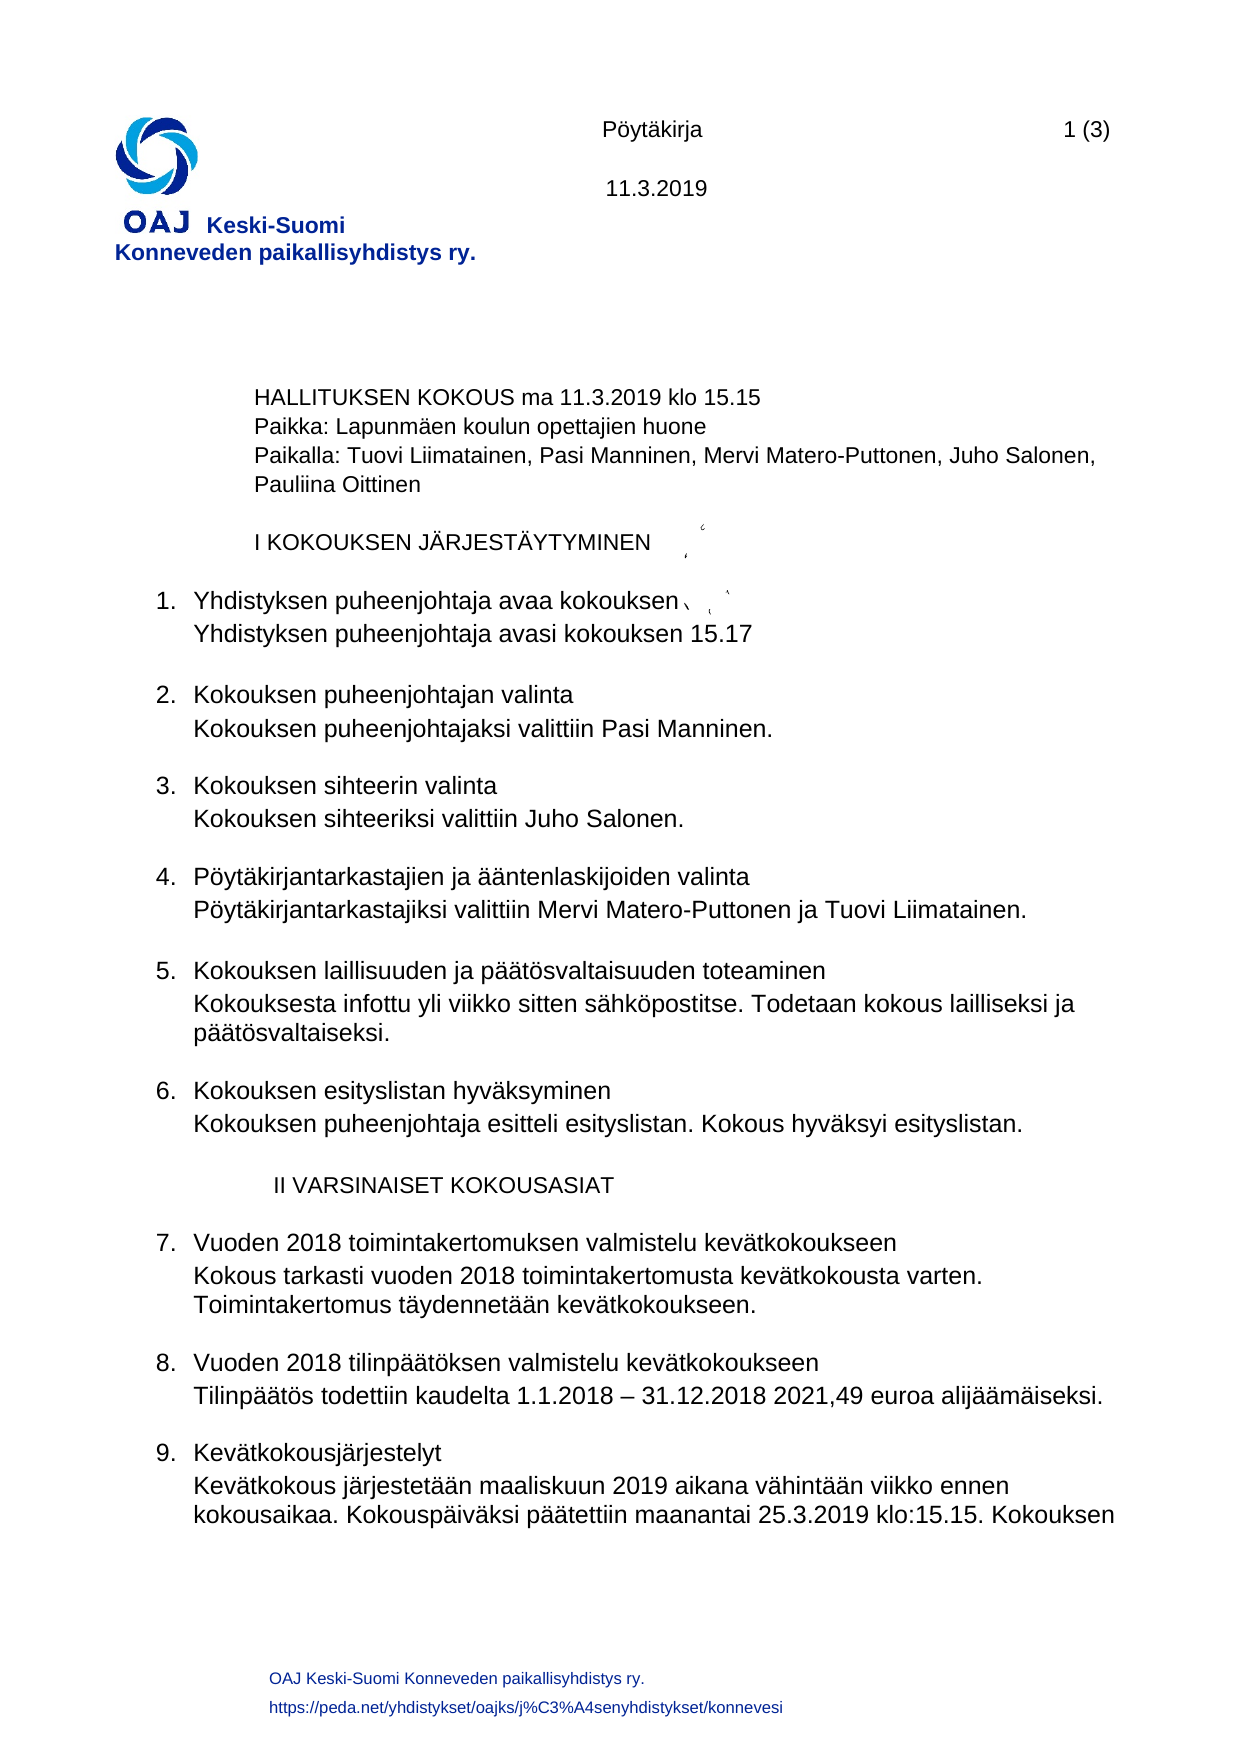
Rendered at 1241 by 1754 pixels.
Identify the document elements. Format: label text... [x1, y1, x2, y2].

list Vuoden 2018 tilinpäätöksen valmistelu kevätkokoukseen [156, 1348, 1122, 1376]
text Paikalla: Tuovi Liimatainen, Pasi Manninen, Mervi Matero-Puttonen, Juho Salonen, Pauliina Oittinen [254, 440, 1122, 498]
list Kokouksen puheenjohtajan valinta [156, 681, 1122, 709]
list Kokouksen puheenjohtaja esitteli esityslistan. Kokous hyväksyi esityslistan. [193, 1109, 1122, 1137]
text HALLITUKSEN KOKOUS ma 11.3.2019 klo 15.15 [254, 382, 1122, 411]
picture [114, 115, 200, 234]
list Kokouksesta infottu yli viikko sitten sähköpostitse. Todetaan kokous lailliseksi ja päätösvaltaiseksi. [193, 989, 1122, 1047]
text I KOKOUKSEN JÄRJESTÄYTYMINEN [254, 527, 1122, 557]
list Yhdistyksen puheenjohtaja avasi kokouksen 15.17 [193, 619, 1122, 647]
list Kokouksen laillisuuden ja päätösvaltaisuuden toteaminen [156, 956, 1122, 985]
list Kokouksen puheenjohtajaksi valittiin Pasi Manninen. [193, 713, 1122, 742]
list Vuoden 2018 toimintakertomuksen valmistelu kevätkokoukseen [156, 1228, 1122, 1257]
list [193, 1471, 1122, 1529]
text Paikka: Lapunmäen koulun opettajien huone [254, 411, 1122, 440]
text II VARSINAISET KOKOUSASIAT [254, 1170, 1122, 1199]
list Kokouksen esityslistan hyväksyminen [156, 1076, 1122, 1104]
list Pöytäkirjantarkastajiksi valittiin Mervi Matero-Puttonen ja Tuovi Liimatainen. [193, 894, 1122, 923]
list Kevätkokousjärjestelyt [156, 1438, 1122, 1467]
list Kokouksen sihteerin valinta [156, 771, 1122, 800]
list Tilinpäätös todettiin kaudelta 1.1.2018 – 31.12.2018 2021,49 euroa alijäämäiseksi. [193, 1381, 1122, 1409]
list Pöytäkirjantarkastajien ja ääntenlaskijoiden valinta [156, 862, 1122, 890]
list Yhdistyksen puheenjohtaja avaa kokouksen [156, 586, 1122, 614]
list Kokouksen sihteeriksi valittiin Juho Salonen. [193, 804, 1122, 833]
list Kokous tarkasti vuoden 2018 toimintakertomusta kevätkokousta varten. Toimintakertomus täydennetään kevätkokoukseen. [193, 1261, 1122, 1319]
